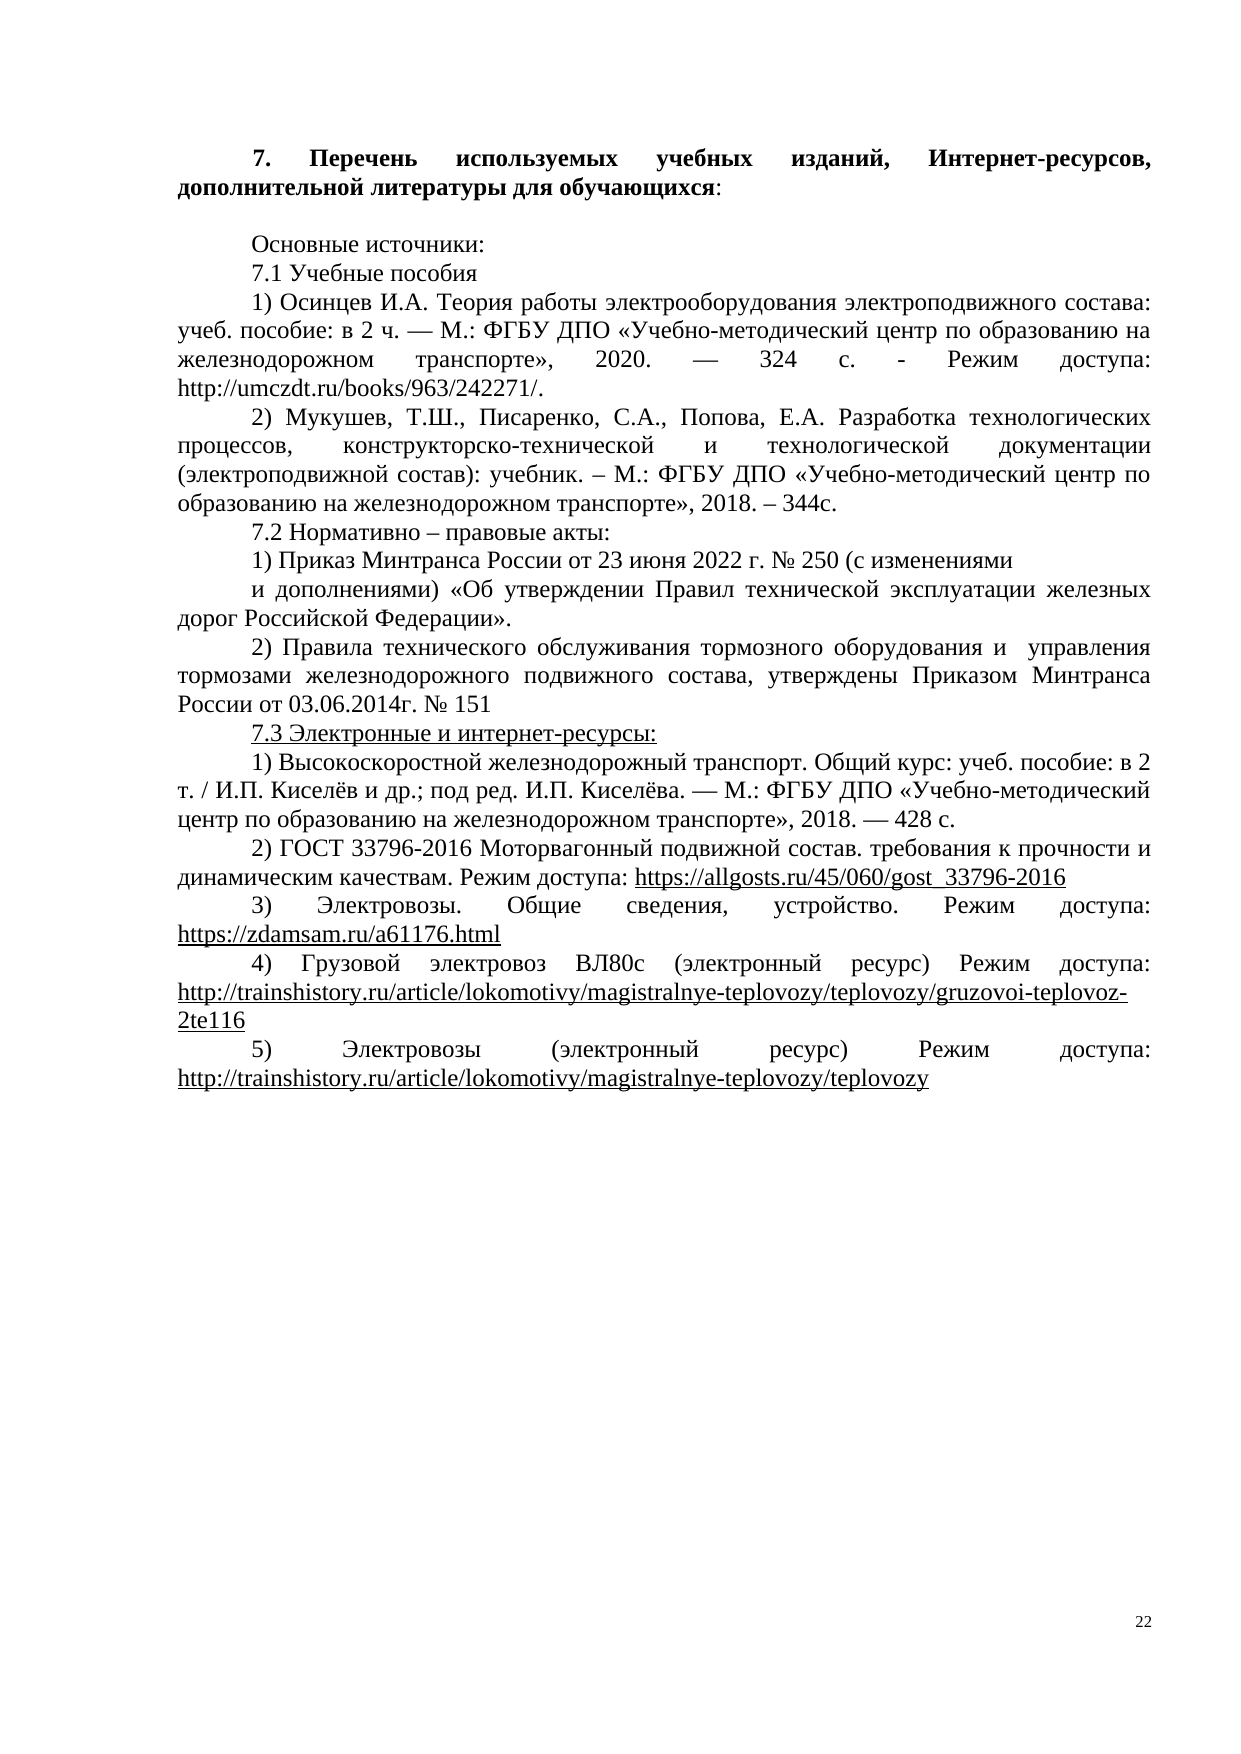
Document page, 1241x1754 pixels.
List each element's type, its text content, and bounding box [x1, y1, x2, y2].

text 1) Высокоскоростной железнодорожный транспорт. Общий курс: учеб. пособие: в 2 т. / И.П. Киселёв и др.; под ред. И.П. Киселёва. — М.: ФГБУ ДПО «Учебно-методический центр по образованию на железнодорожном транспорте», 2018. — 428 с. [177, 747, 1152, 833]
text 1) Осинцев И.А. Теория работы электрооборудования электроподвижного состава: учеб. пособие: в 2 ч. — М.: ФГБУ ДПО «Учебно-методический центр по образованию на железнодорожном транспорте», 2020. — 324 с. - Режим доступа: http://umczdt.ru/books/963/242271/. [177, 287, 1152, 402]
text и дополнениями) «Об утверждении Правил технической эксплуатации железных дорог Российской Федерации». [177, 574, 1152, 632]
text 5) Электровозы (электронный ресурс) Режим доступа: http://trainshistory.ru/article/lokomotivy/magistralnye-teplovozy/teplovozy [177, 1034, 1152, 1092]
text 7.2 Нормативно – правовые акты: [177, 517, 1152, 546]
text 2) ГОСТ 33796-2016 Моторвагонный подвижной состав. требования к прочности и динамическим качествам. Режим доступа: https://allgosts.ru/45/060/gost_33796-2016 [177, 833, 1152, 891]
text 1) Приказ Минтранса России от 23 июня 2022 г. № 250 (с изменениями [177, 546, 1152, 574]
text Основные источники: [177, 229, 1152, 258]
text 2) Правила технического обслуживания тормозного оборудования и управления тормозами железнодорожного подвижного состава, утверждены Приказом Минтранса России от 03.06.2014г. № 151 [177, 632, 1152, 718]
text 4) Грузовой электровоз ВЛ80с (электронный ресурс) Режим доступа: http://trainshistory.ru/article/lokomotivy/magistralnye-teplovozy/teplovozy/gruzovoi-teplovoz-2te116 [177, 948, 1152, 1034]
text 3) Электровозы. Общие сведения, устройство. Режим доступа: https://zdamsam.ru/a61176.html [177, 891, 1152, 948]
text 7.1 Учебные пособия [177, 258, 1152, 287]
text 7.3 Электронные и интернет-ресурсы: [177, 718, 1152, 747]
text 2) Мукушев, Т.Ш., Писаренко, С.А., Попова, Е.А. Разработка технологических процессов, конструкторско-технической и технологической документации (электроподвижной состав): учебник. – М.: ФГБУ ДПО «Учебно-методический центр по образованию на железнодорожном транспорте», 2018. – 344с. [177, 402, 1152, 517]
text 7. Перечень используемых учебных изданий, Интернет-ресурсов, дополнительной литературы для обучающихся: [177, 143, 1152, 201]
